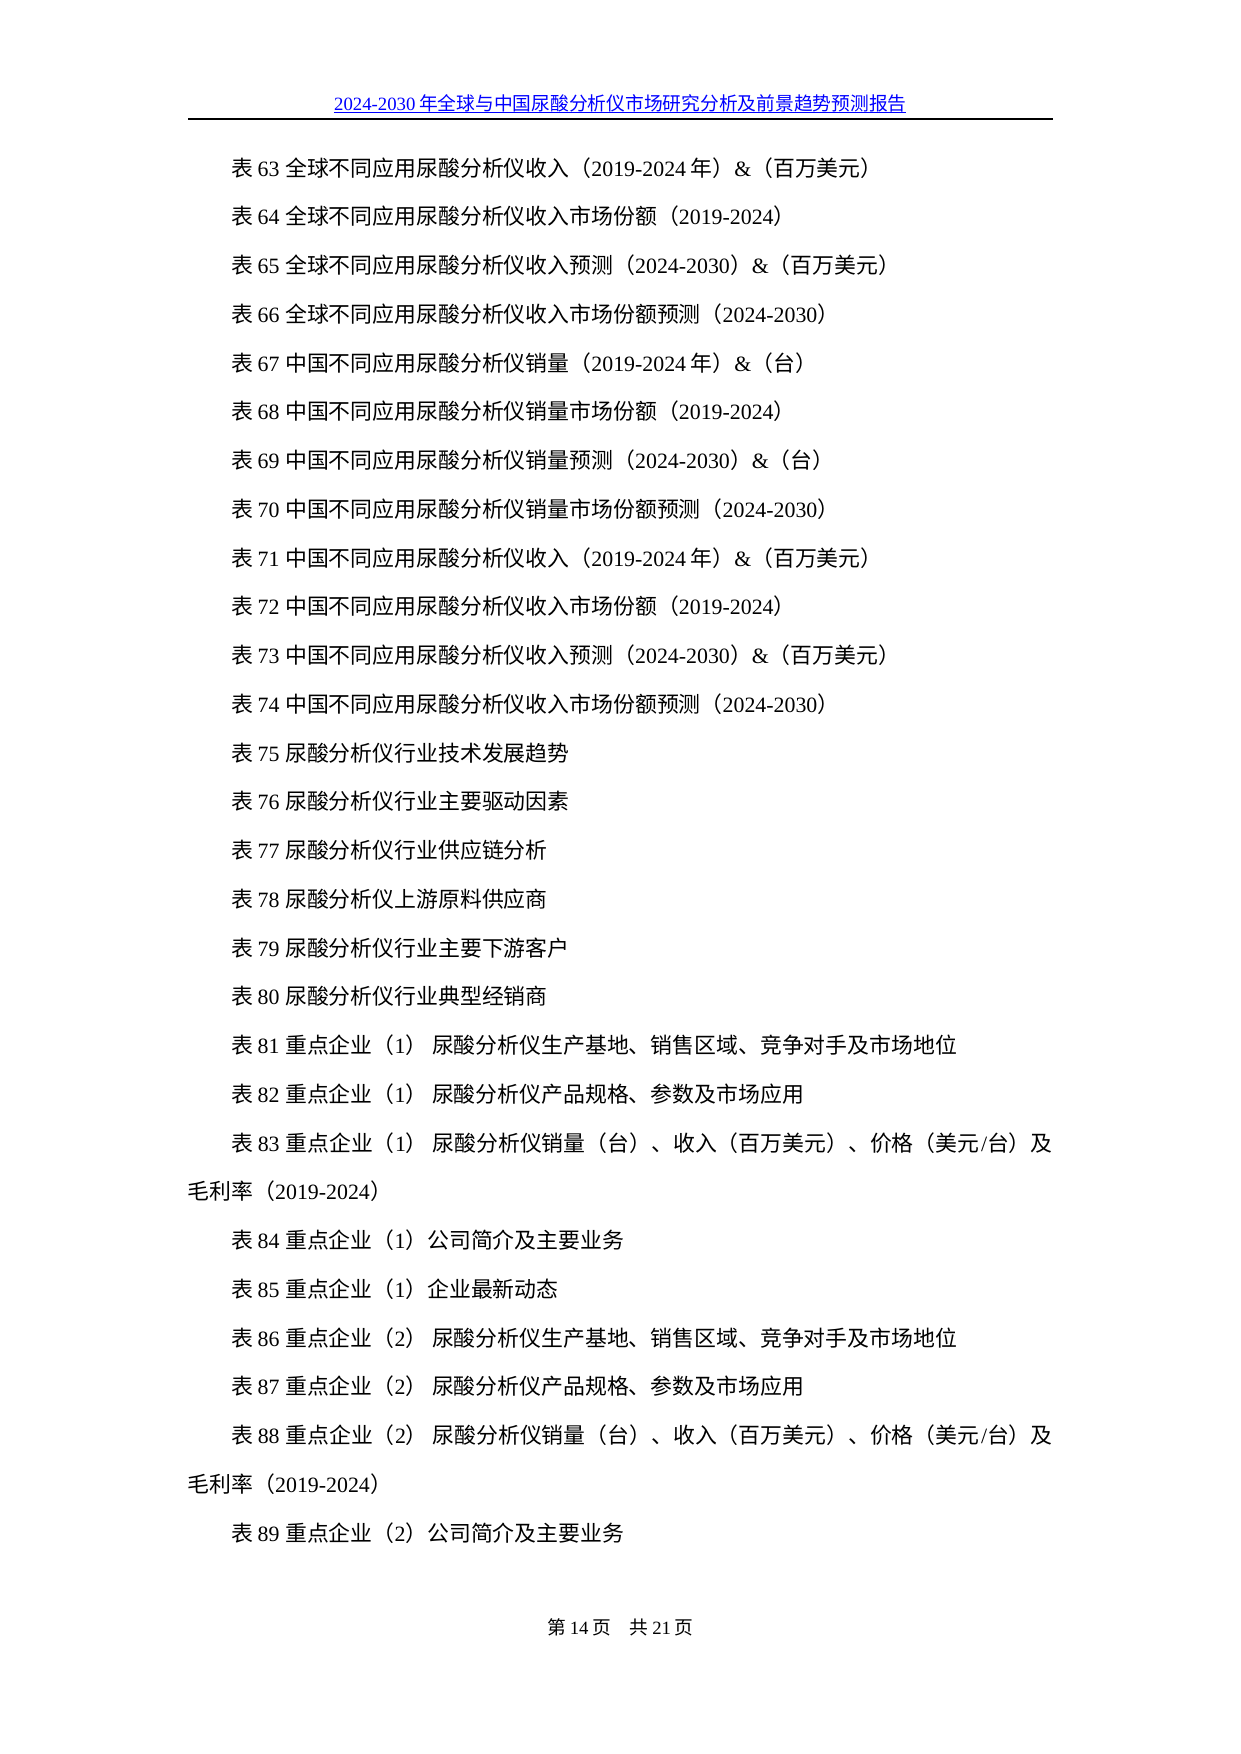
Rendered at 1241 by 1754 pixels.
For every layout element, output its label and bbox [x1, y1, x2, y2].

text [187, 150, 1053, 1548]
